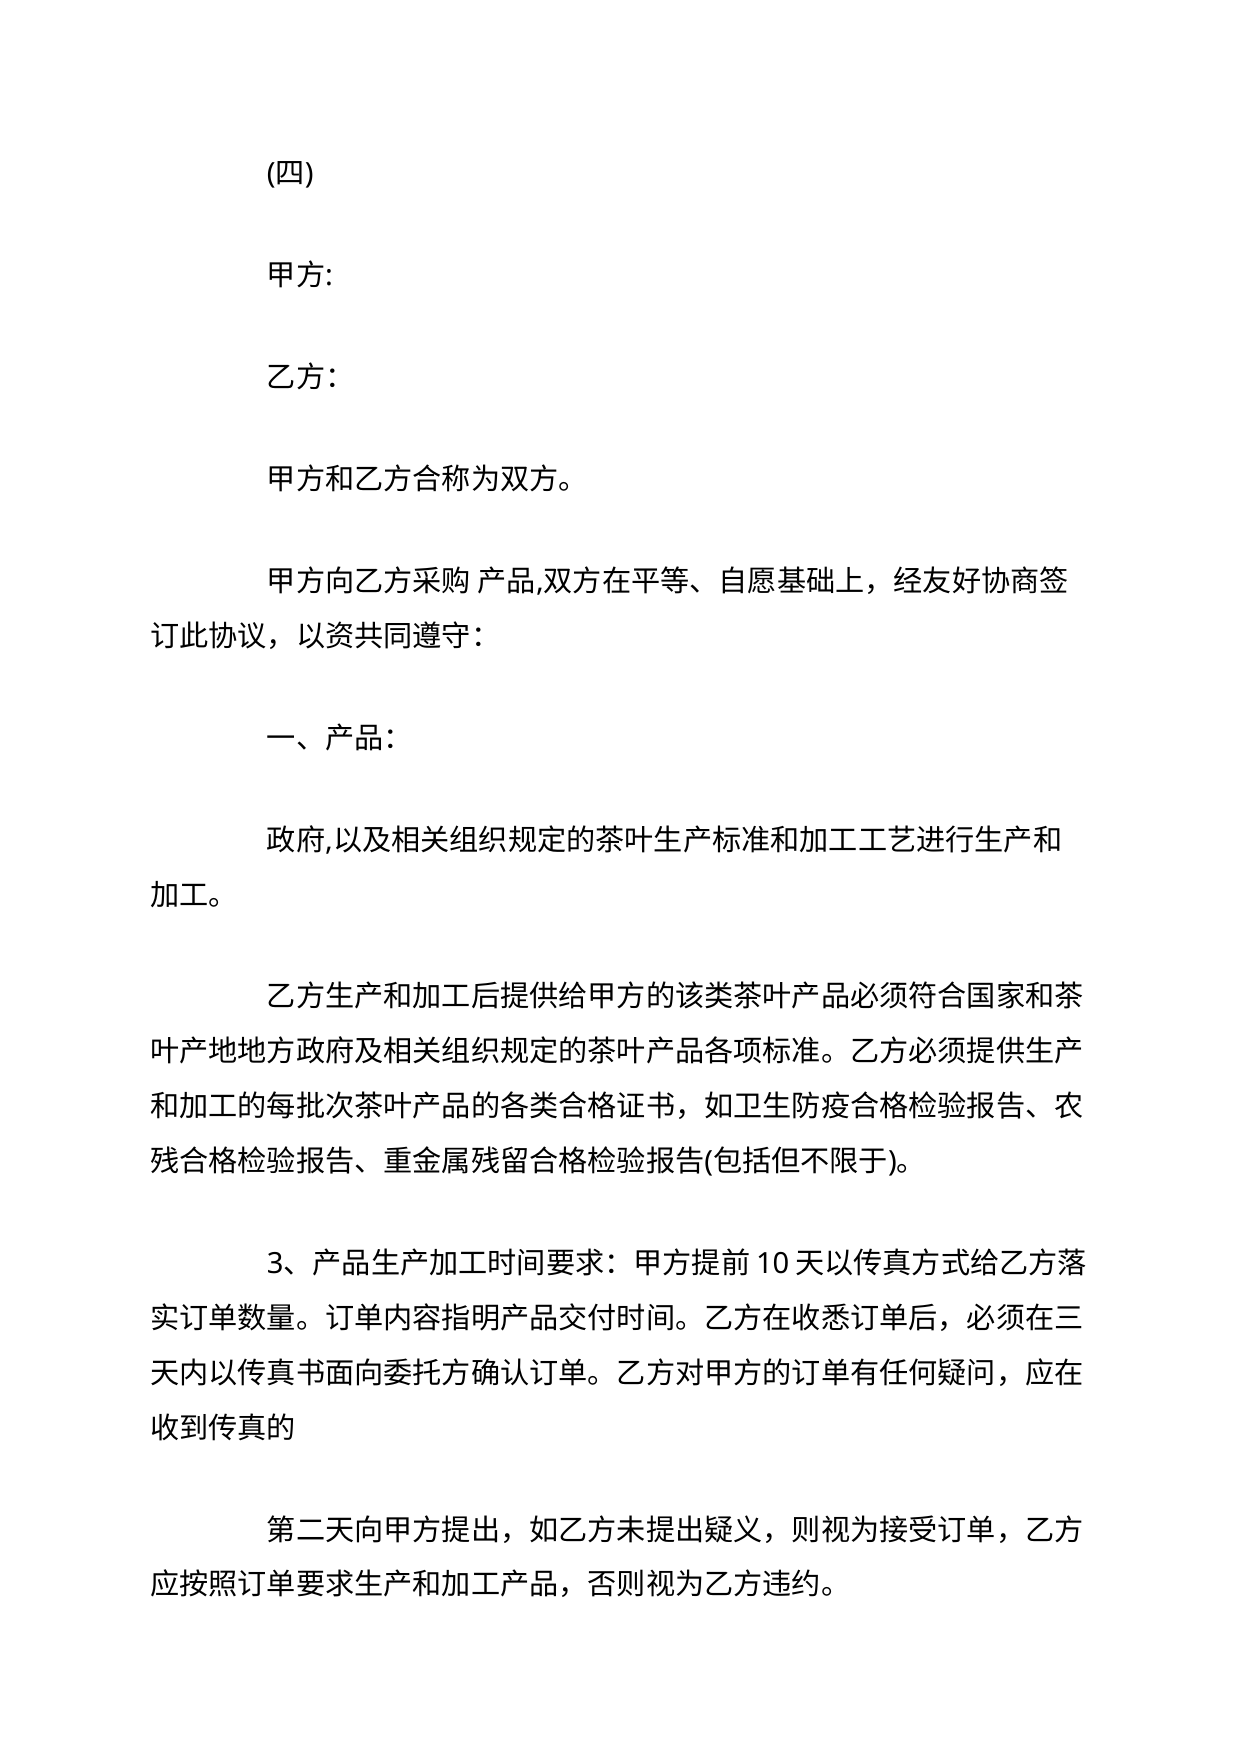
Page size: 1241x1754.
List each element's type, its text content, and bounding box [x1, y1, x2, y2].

text 第二天向甲方提出，如乙方未提出疑义，则视为接受订单，乙方应按照订单要求生产和加工产品，否则视为乙方违约。 [150, 1506, 1090, 1603]
text 乙方： [150, 354, 1090, 396]
text 甲方向乙方采购 产品,双方在平等、自愿基础上，经友好协商签订此协议，以资共同遵守： [150, 557, 1090, 655]
text 乙方生产和加工后提供给甲方的该类茶叶产品必须符合国家和茶叶产地地方政府及相关组织规定的茶叶产品各项标准。乙方必须提供生产和加工的每批次茶叶产品的各类合格证书，如卫生防疫合格检验报告、农残合格检验报告、重金属残留合格检验报告(包括但不限于)。 [150, 973, 1090, 1180]
text 甲方: [150, 252, 1090, 294]
text (四) [150, 150, 1090, 192]
text 政府,以及相关组织规定的茶叶生产标准和加工工艺进行生产和加工。 [150, 816, 1090, 913]
text 3、产品生产加工时间要求：甲方提前10天以传真方式给乙方落实订单数量。订单内容指明产品交付时间。乙方在收悉订单后，必须在三天内以传真书面向委托方确认订单。乙方对甲方的订单有任何疑问，应在收到传真的 [150, 1239, 1090, 1447]
text 甲方和乙方合称为双方。 [150, 456, 1090, 498]
text 一、产品： [150, 714, 1090, 757]
